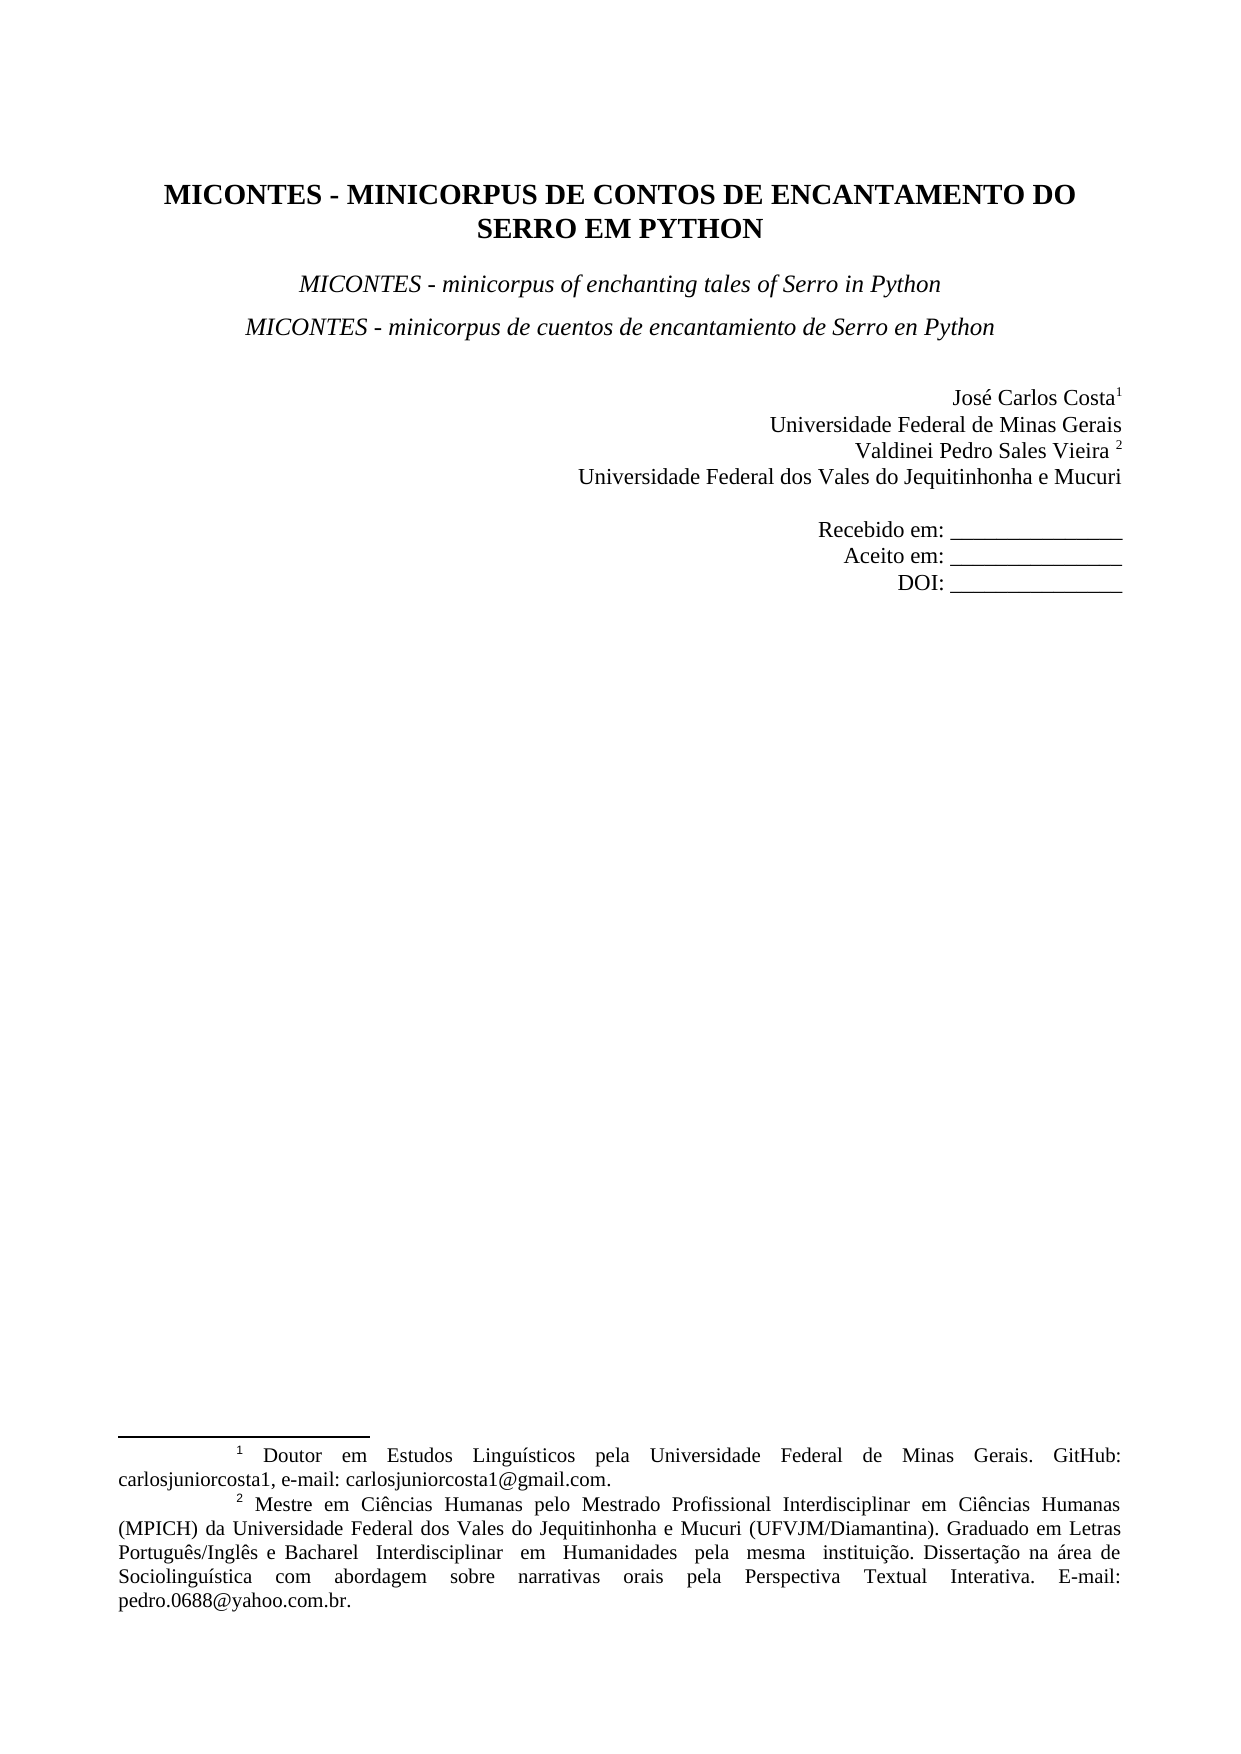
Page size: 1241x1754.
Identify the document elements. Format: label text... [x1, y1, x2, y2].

text Recebido em: _______________ [118, 516, 1122, 542]
text MICONTES - minicorpus de cuentos de encantamiento de Serro en Python [118, 312, 1122, 341]
text José Carlos Costa [118, 384, 1122, 411]
text MICONTES - MINICORPUS DE CONTOS DE ENCANTAMENTO DO SERRO EM PYTHON [118, 177, 1122, 244]
text Universidade Federal dos Vales do Jequitinhonha e Mucuri [118, 463, 1122, 490]
text Aceito em: _______________ [118, 542, 1122, 569]
text DOI: _______________ [118, 569, 1122, 595]
text Universidade Federal de Minas Gerais [118, 411, 1122, 437]
text MICONTES - minicorpus of enchanting tales of Serro in Python [118, 269, 1122, 298]
text Valdinei Pedro Sales Vieira [118, 437, 1122, 463]
